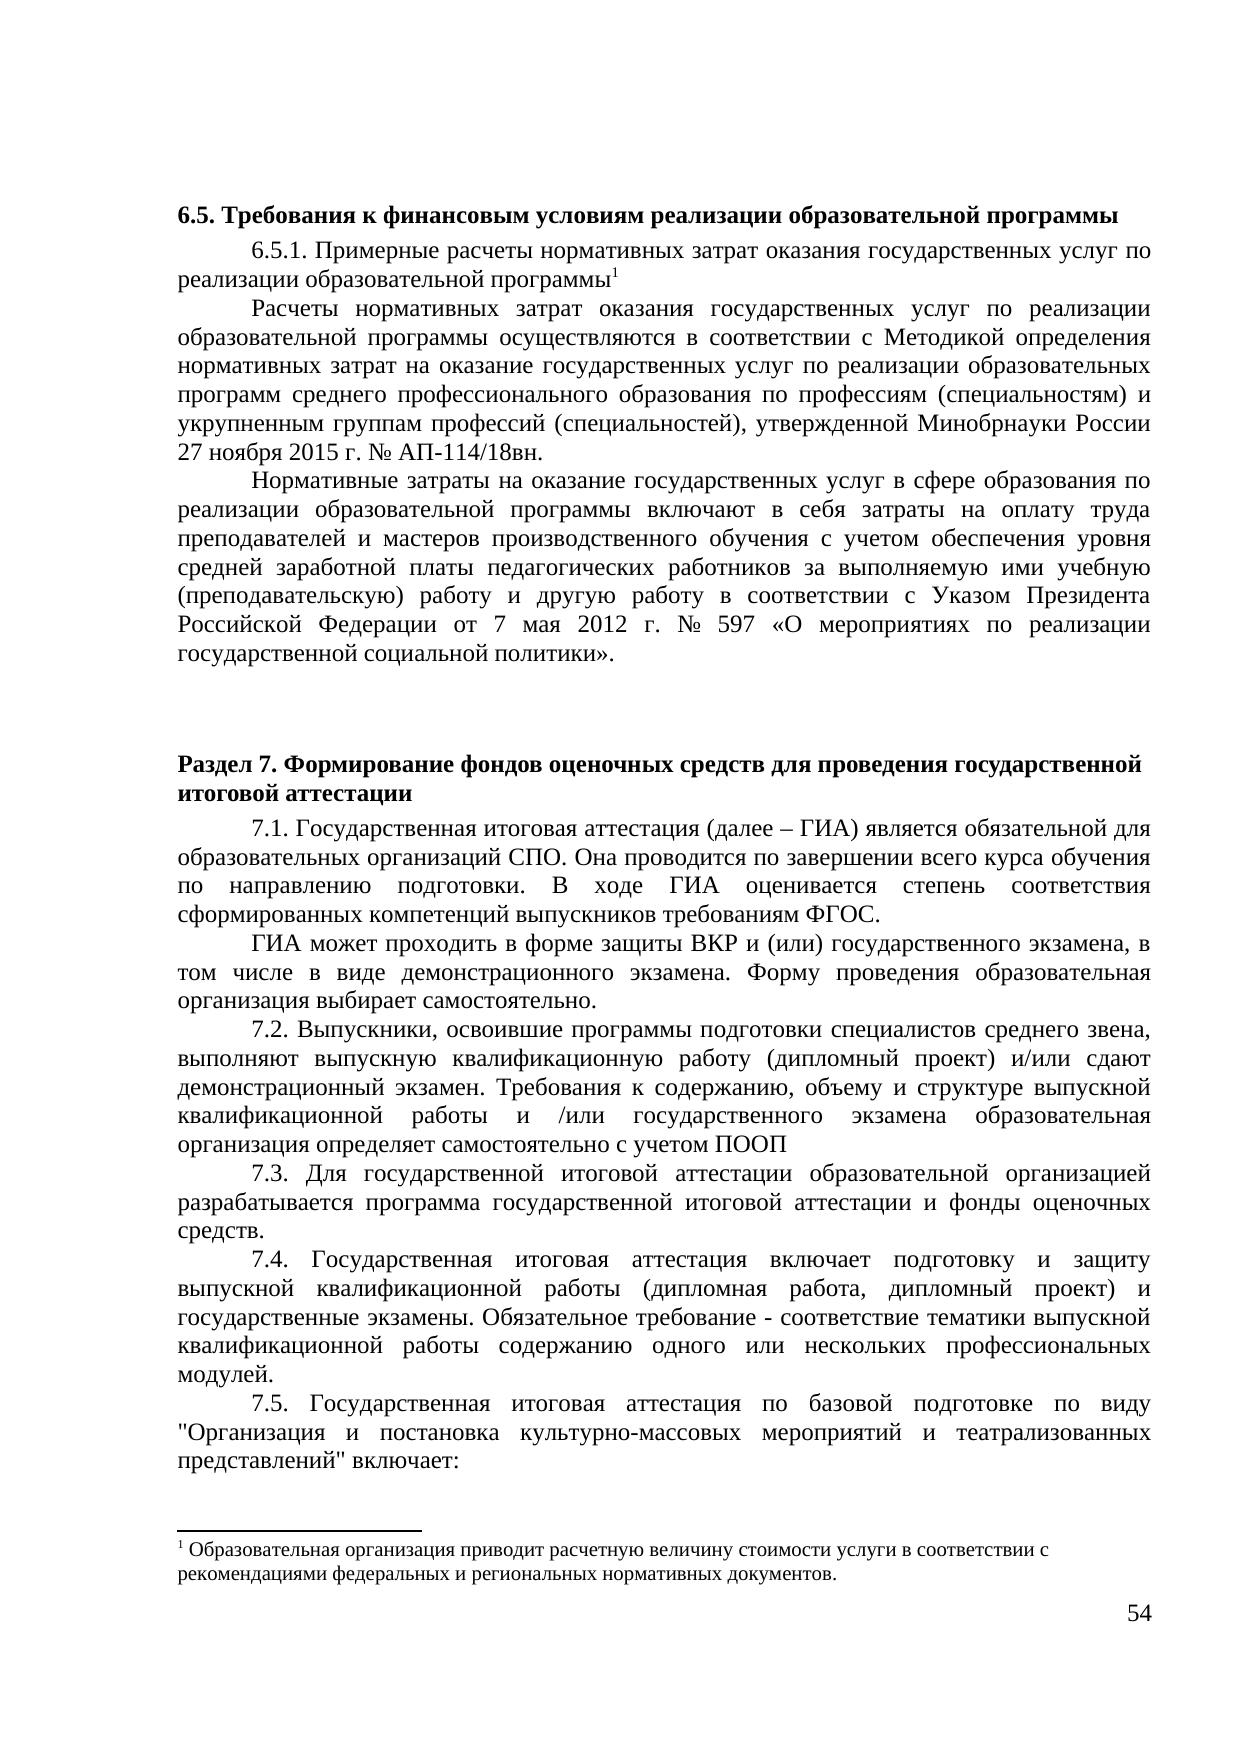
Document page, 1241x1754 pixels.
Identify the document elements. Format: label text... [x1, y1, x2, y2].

text ГИА может проходить в форме защиты ВКР и (или) государственного экзамена, в том числе в виде демонстрационного экзамена. Форму проведения образовательная организация выбирает самостоятельно. [177, 928, 1152, 1014]
text 7.4. Государственная итоговая аттестация включает подготовку и защиту выпускной квалификационной работы (дипломная работа, дипломный проект) и государственные экзамены. Обязательное требование - соответствие тематики выпускной квалификационной работы содержанию одного или нескольких профессиональных модулей. [177, 1244, 1152, 1388]
text 7.1. Государственная итоговая аттестация (далее – ГИА) является обязательной для образовательных организаций СПО. Она проводится по завершении всего курса обучения по направлению подготовки. В ходе ГИА оценивается степень соответствия сформированных компетенций выпускников требованиям ФГОС. [177, 813, 1152, 928]
text 7.3. Для государственной итоговой аттестации образовательной организацией разрабатывается программа государственной итоговой аттестации и фонды оценочных средств. [177, 1158, 1152, 1244]
text 6.5.1. Примерные расчеты нормативных затрат оказания государственных услуг по реализации образовательной программы [177, 236, 1152, 293]
subtitle 6.5. Требования к финансовым условиям реализации образовательной программы [177, 201, 1152, 229]
text 7.5. Государственная итоговая аттестация по базовой подготовке по виду "Организация и постановка культурно-массовых мероприятий и театрализованных представлений" включает: [177, 1388, 1152, 1474]
text 7.2. Выпускники, освоившие программы подготовки специалистов среднего звена, выполняют выпускную квалификационную работу (дипломный проект) и/или сдают демонстрационный экзамен. Требования к содержанию, объему и структуре выпускной квалификационной работы и /или государственного экзамена образовательная организация определяет самостоятельно с учетом ПООП [177, 1014, 1152, 1158]
text Нормативные затраты на оказание государственных услуг в сфере образования по реализации образовательной программы включают в себя затраты на оплату труда преподавателей и мастеров производственного обучения с учетом обеспечения уровня средней заработной платы педагогических работников за выполняемую ими учебную (преподавательскую) работу и другую работу в соответствии с Указом Президента Российской Федерации от 7 мая 2012 г. № 597 «О мероприятиях по реализации государственной социальной политики». [177, 466, 1152, 667]
subtitle Раздел 7. Формирование фондов оценочных средств для проведения государственной итоговой аттестации [177, 749, 1152, 807]
text Расчеты нормативных затрат оказания государственных услуг по реализации образовательной программы осуществляются в соответствии с Методикой определения нормативных затрат на оказание государственных услуг по реализации образовательных программ среднего профессионального образования по профессиям (специальностям) и укрупненным группам профессий (специальностей), утвержденной Минобрнауки России 27 ноября 2015 г. № АП-114/18вн. [177, 293, 1152, 466]
